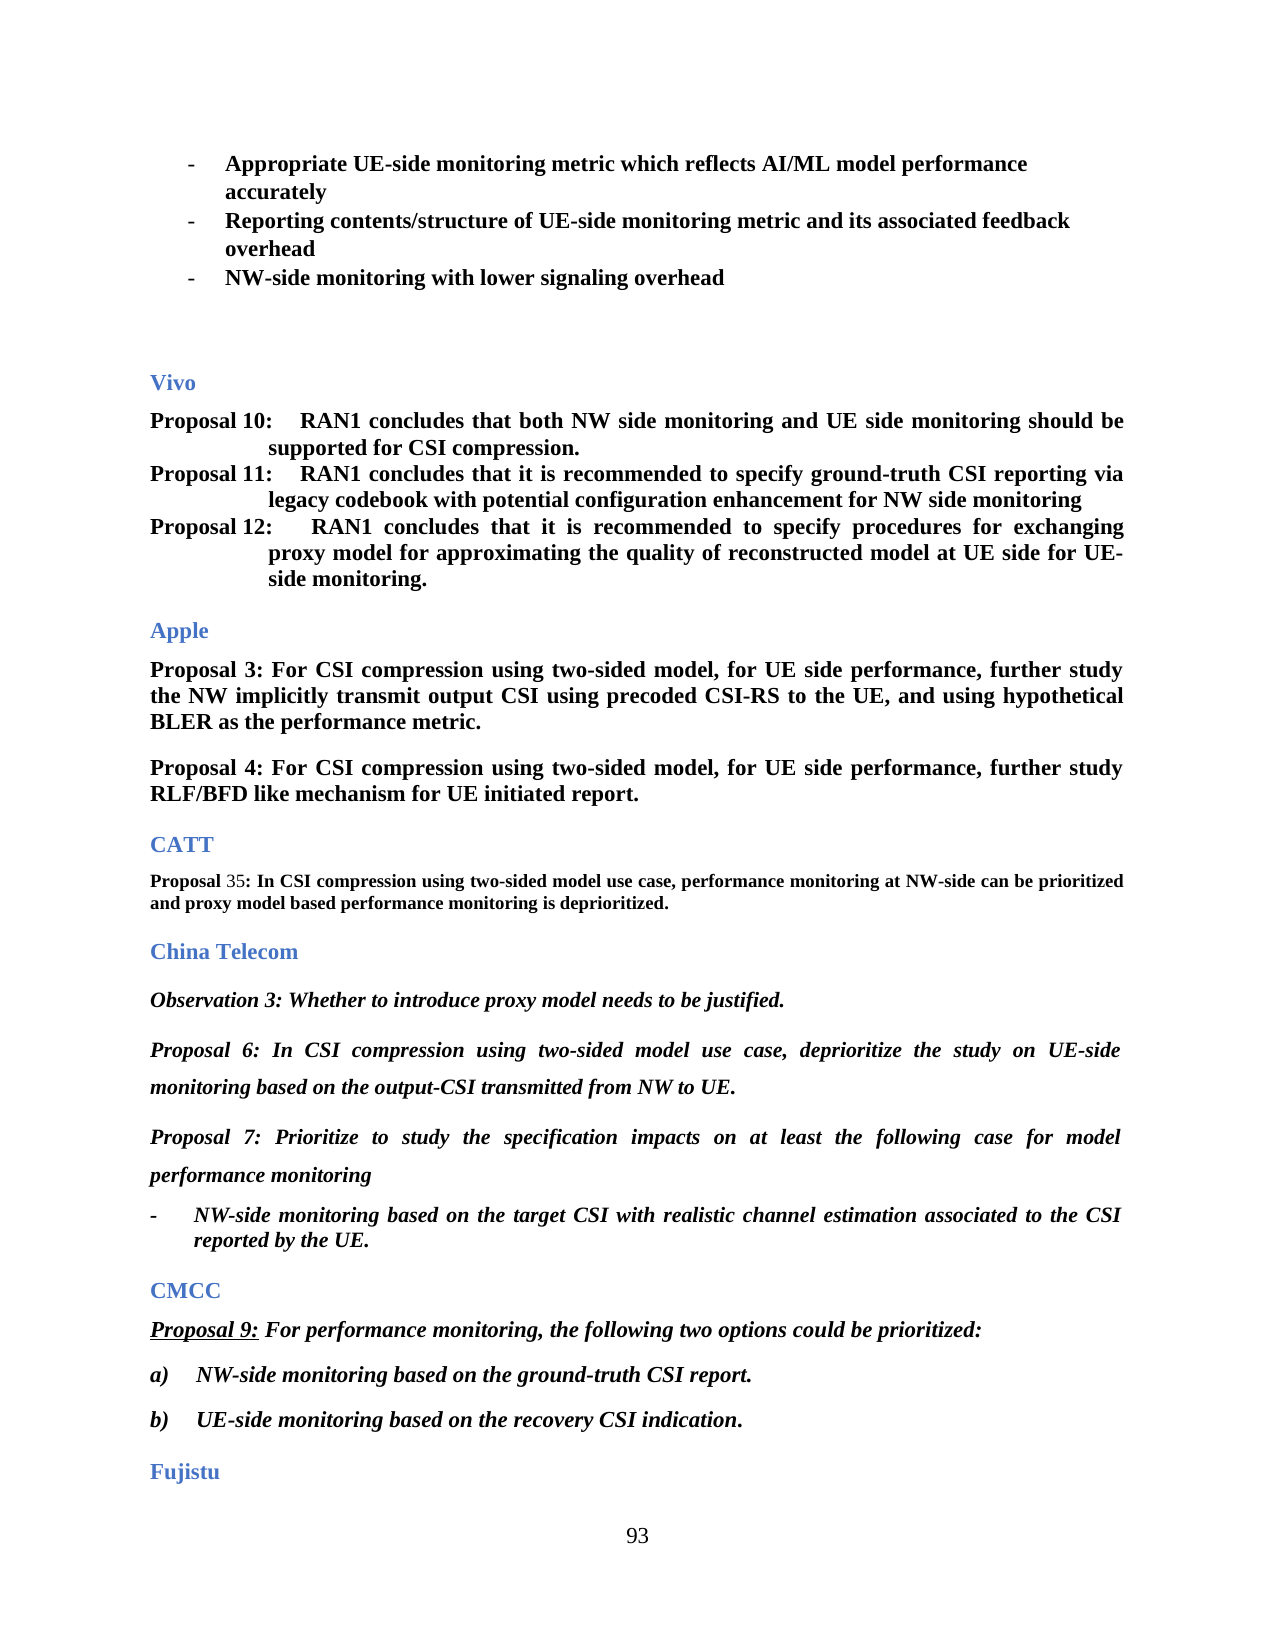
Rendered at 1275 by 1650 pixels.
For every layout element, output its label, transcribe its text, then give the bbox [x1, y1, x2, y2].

text Proposal 3: For CSI compression using two-sided model, for UE side performance, further study the NW implicitly transmit output CSI using precoded CSI-RS to the UE, and using hypothetical BLER as the performance metric. [150, 656, 1125, 735]
list Appropriate UE-side monitoring metric which reflects AI/ML model performance accurately [187, 150, 1125, 205]
list UE-side monitoring based on the recovery CSI indication. [150, 1407, 1125, 1433]
list RAN1 concludes that it is recommended to specify ground-truth CSI reporting via legacy codebook with potential configuration enhancement for NW side monitoring [150, 460, 1125, 513]
text Proposal 4: For CSI compression using two-sided model, for UE side performance, further study RLF/BFD like mechanism for UE initiated report. [150, 753, 1125, 806]
text Proposal 9: For performance monitoring, the following two options could be prioritized: [150, 1316, 1125, 1343]
text CMCC [150, 1277, 1125, 1304]
list RAN1 concludes that both NW side monitoring and UE side monitoring should be supported for CSI compression. [150, 407, 1125, 460]
text Observation 3: Whether to introduce proxy model needs to be justified. [150, 977, 1125, 1014]
text Proposal 7: Prioritize to study the specification impacts on at least the following case for model performance monitoring [150, 1114, 1125, 1189]
text Vivo [150, 368, 1125, 395]
list NW-side monitoring based on the ground-truth CSI report. [150, 1361, 1125, 1388]
text Fujistu [150, 1458, 1125, 1484]
list Reporting contents/structure of UE-side monitoring metric and its associated feedback overhead [187, 207, 1125, 262]
text CATT [150, 831, 1125, 858]
list RAN1 concludes that it is recommended to specify procedures for exchanging proxy model for approximating the quality of reconstructed model at UE side for UE-side monitoring. [150, 513, 1125, 592]
list NW-side monitoring based on the target CSI with realistic channel estimation associated to the CSI reported by the UE. [150, 1202, 1125, 1252]
text Apple [150, 617, 1125, 643]
text China Telecom [150, 938, 1125, 964]
text Proposal 6: In CSI compression using two-sided model use case, deprioritize the study on UE-side monitoring based on the output-CSI transmitted from NW to UE. [150, 1027, 1125, 1102]
list NW-side monitoring with lower signaling overhead [187, 264, 1125, 290]
